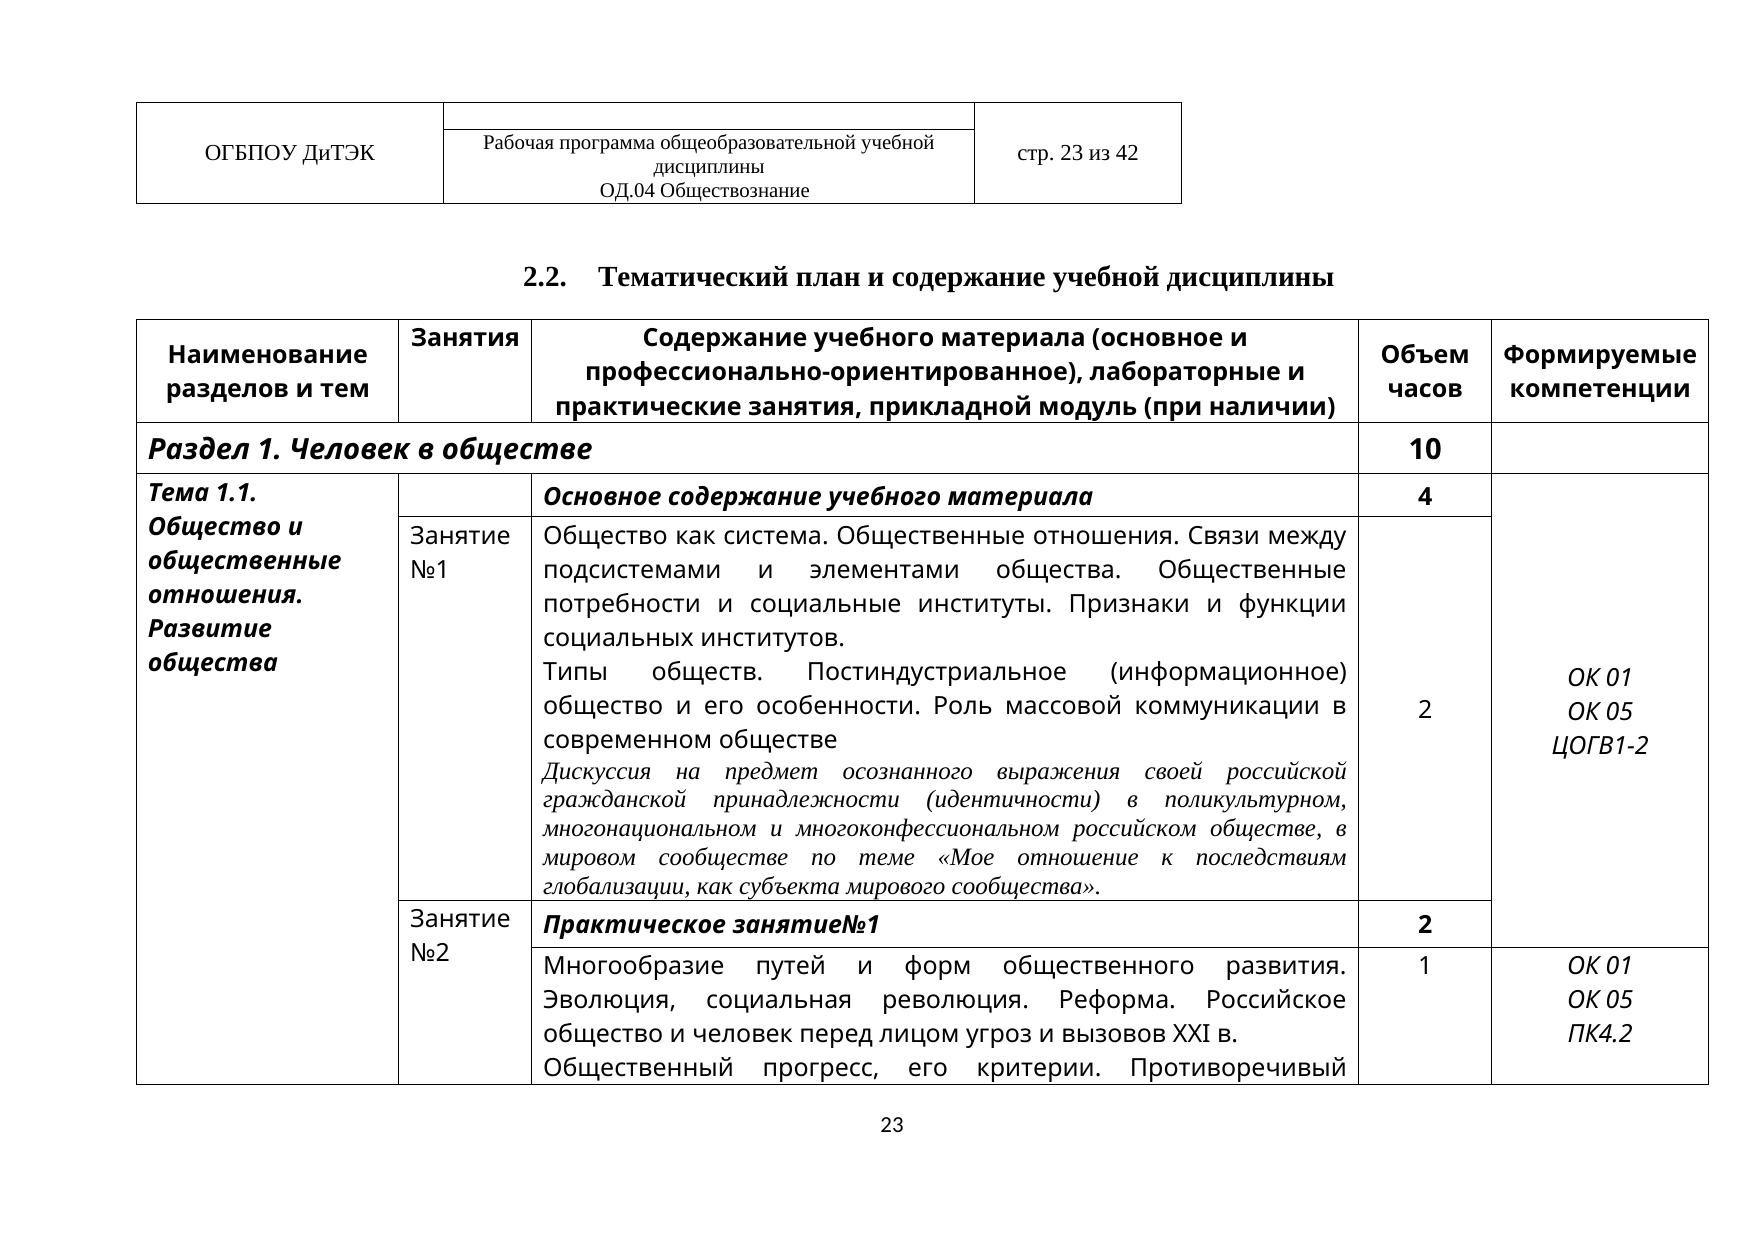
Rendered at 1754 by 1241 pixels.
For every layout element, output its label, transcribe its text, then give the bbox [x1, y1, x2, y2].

table_cell ОК 01 ОК 05 ПК4.2 [1492, 948, 1708, 1084]
table_cell 1 [1359, 948, 1491, 1084]
table_cell 4 [1359, 474, 1491, 516]
table_cell 2 [1359, 901, 1491, 947]
table_header Занятия [399, 320, 531, 422]
table_cell Практическое занятие№1 [532, 901, 1358, 947]
table_header Наименование разделов и тем [137, 320, 398, 422]
table_cell 10 [1359, 423, 1491, 473]
table_cell 2 [1359, 517, 1491, 899]
table_cell ОК 01 ОК 05 ЦОГВ1-2 [1492, 474, 1708, 947]
table_cell [399, 474, 531, 516]
table_cell Основное содержание учебного материала [532, 474, 1358, 516]
table_cell Раздел 1. Человек в обществе [137, 423, 1358, 473]
table_header Объем часов [1359, 320, 1491, 422]
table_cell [532, 948, 1358, 1084]
table_cell [1492, 423, 1708, 473]
table_cell Общество как система. Общественные отношения. Связи между подсистемами и элементами общества. Общественные потребности и социальные институты. Признаки и функции социальных институтов. Типы обществ. Постиндустриальное (информационное) общество и его особенности. Роль массовой коммуникации в современном обществе Дискуссия на предмет осознанного выражения своей российской гражданской принадлежности (идентичности) в поликультурном, многонациональном и многоконфессиональном российском обществе, в мировом сообществе по теме «Мое отношение к последствиям глобализации, как субъекта мирового сообщества». [532, 517, 1358, 899]
table_cell Занятие №2 [399, 901, 531, 1084]
list Тематический план и содержание учебной дисциплины [222, 259, 1636, 293]
table_cell Тема 1.1. Общество и общественные отношения. Развитие общества [137, 474, 398, 1084]
table_cell Занятие №1 [399, 517, 531, 899]
table_header Содержание учебного материала (основное и профессионально-ориентированное), лабораторные и практические занятия, прикладной модуль (при наличии) [532, 320, 1358, 422]
table_header Формируемые компетенции [1492, 320, 1708, 422]
